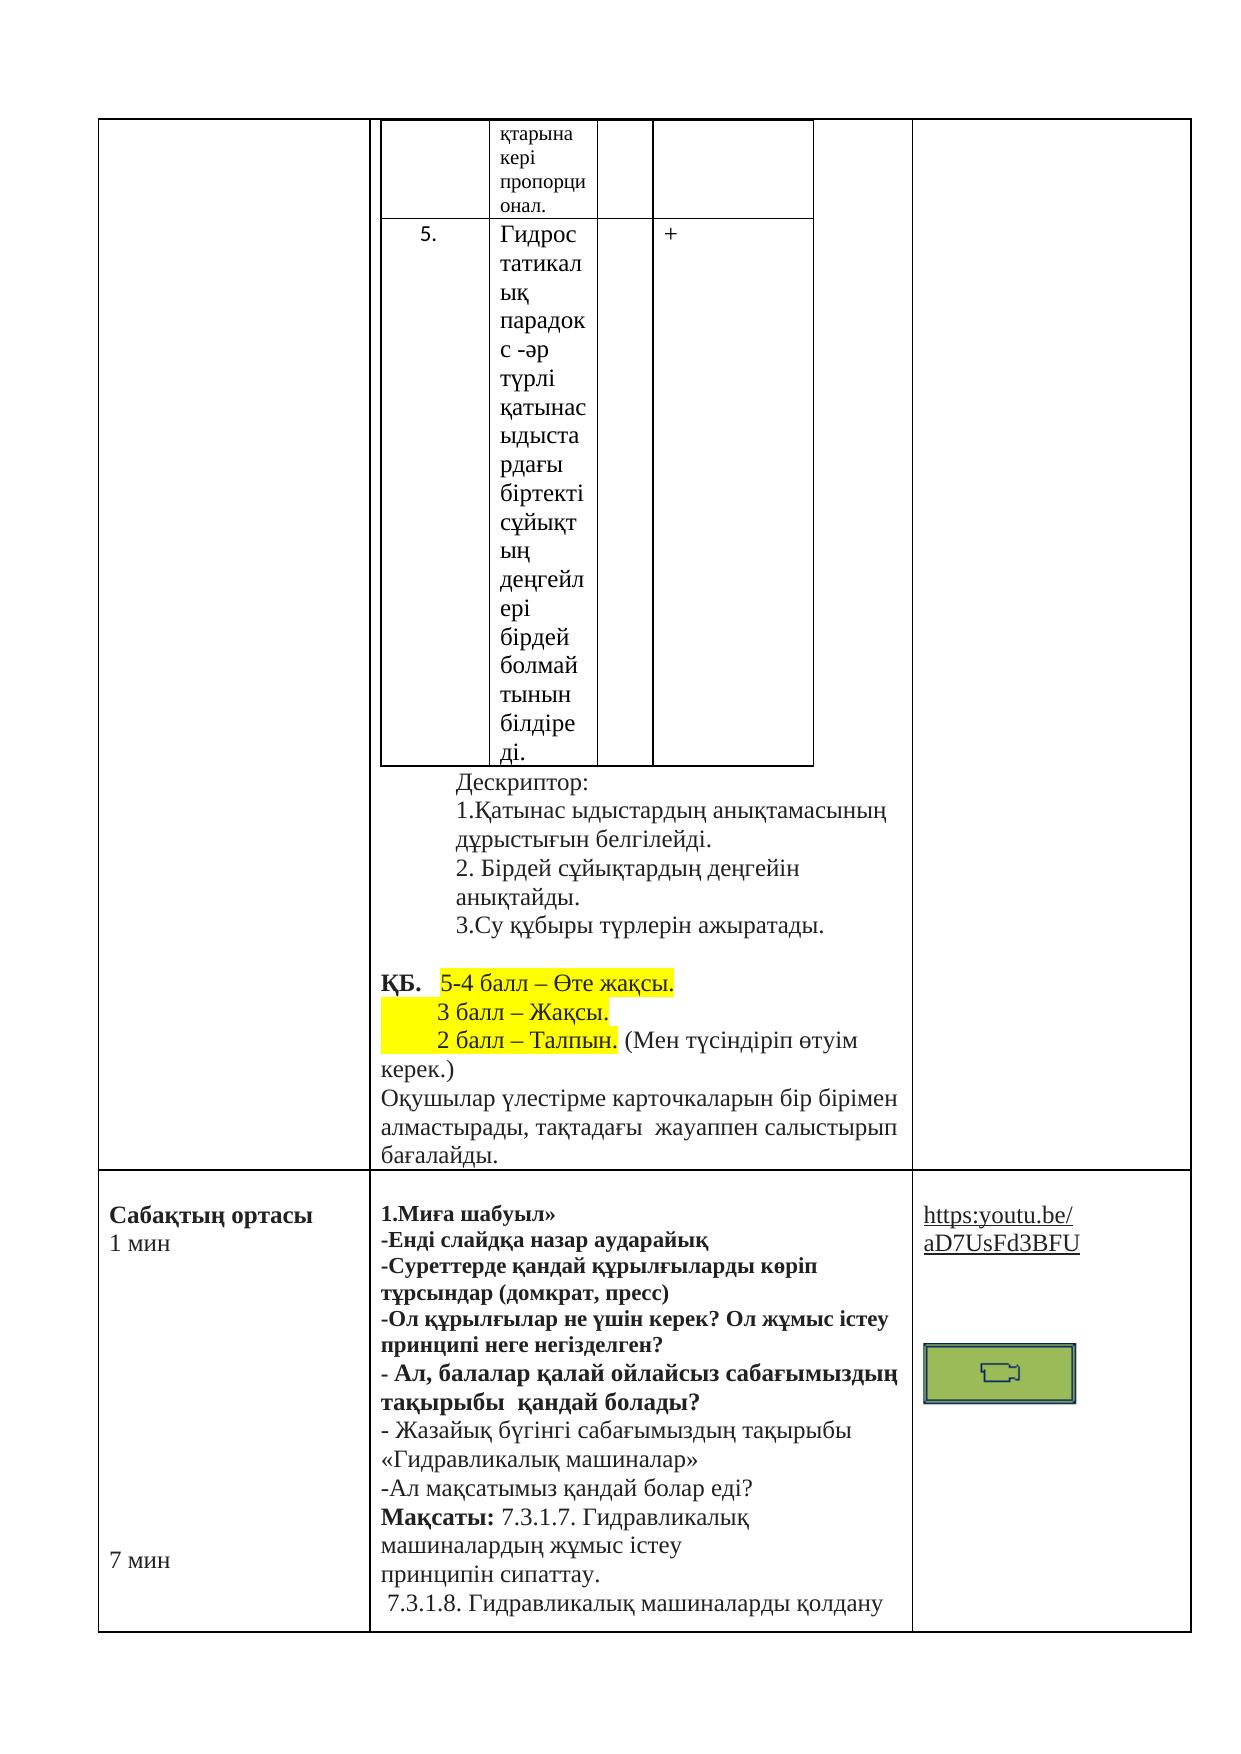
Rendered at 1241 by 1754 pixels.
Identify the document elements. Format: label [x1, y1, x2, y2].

table_cell [913, 1171, 1190, 1631]
table_cell [371, 1171, 912, 1631]
table_cell [99, 1171, 369, 1631]
table_cell [371, 120, 912, 1169]
picture [923, 1343, 1078, 1406]
table_cell [913, 120, 1190, 1169]
table_cell [99, 120, 369, 1169]
